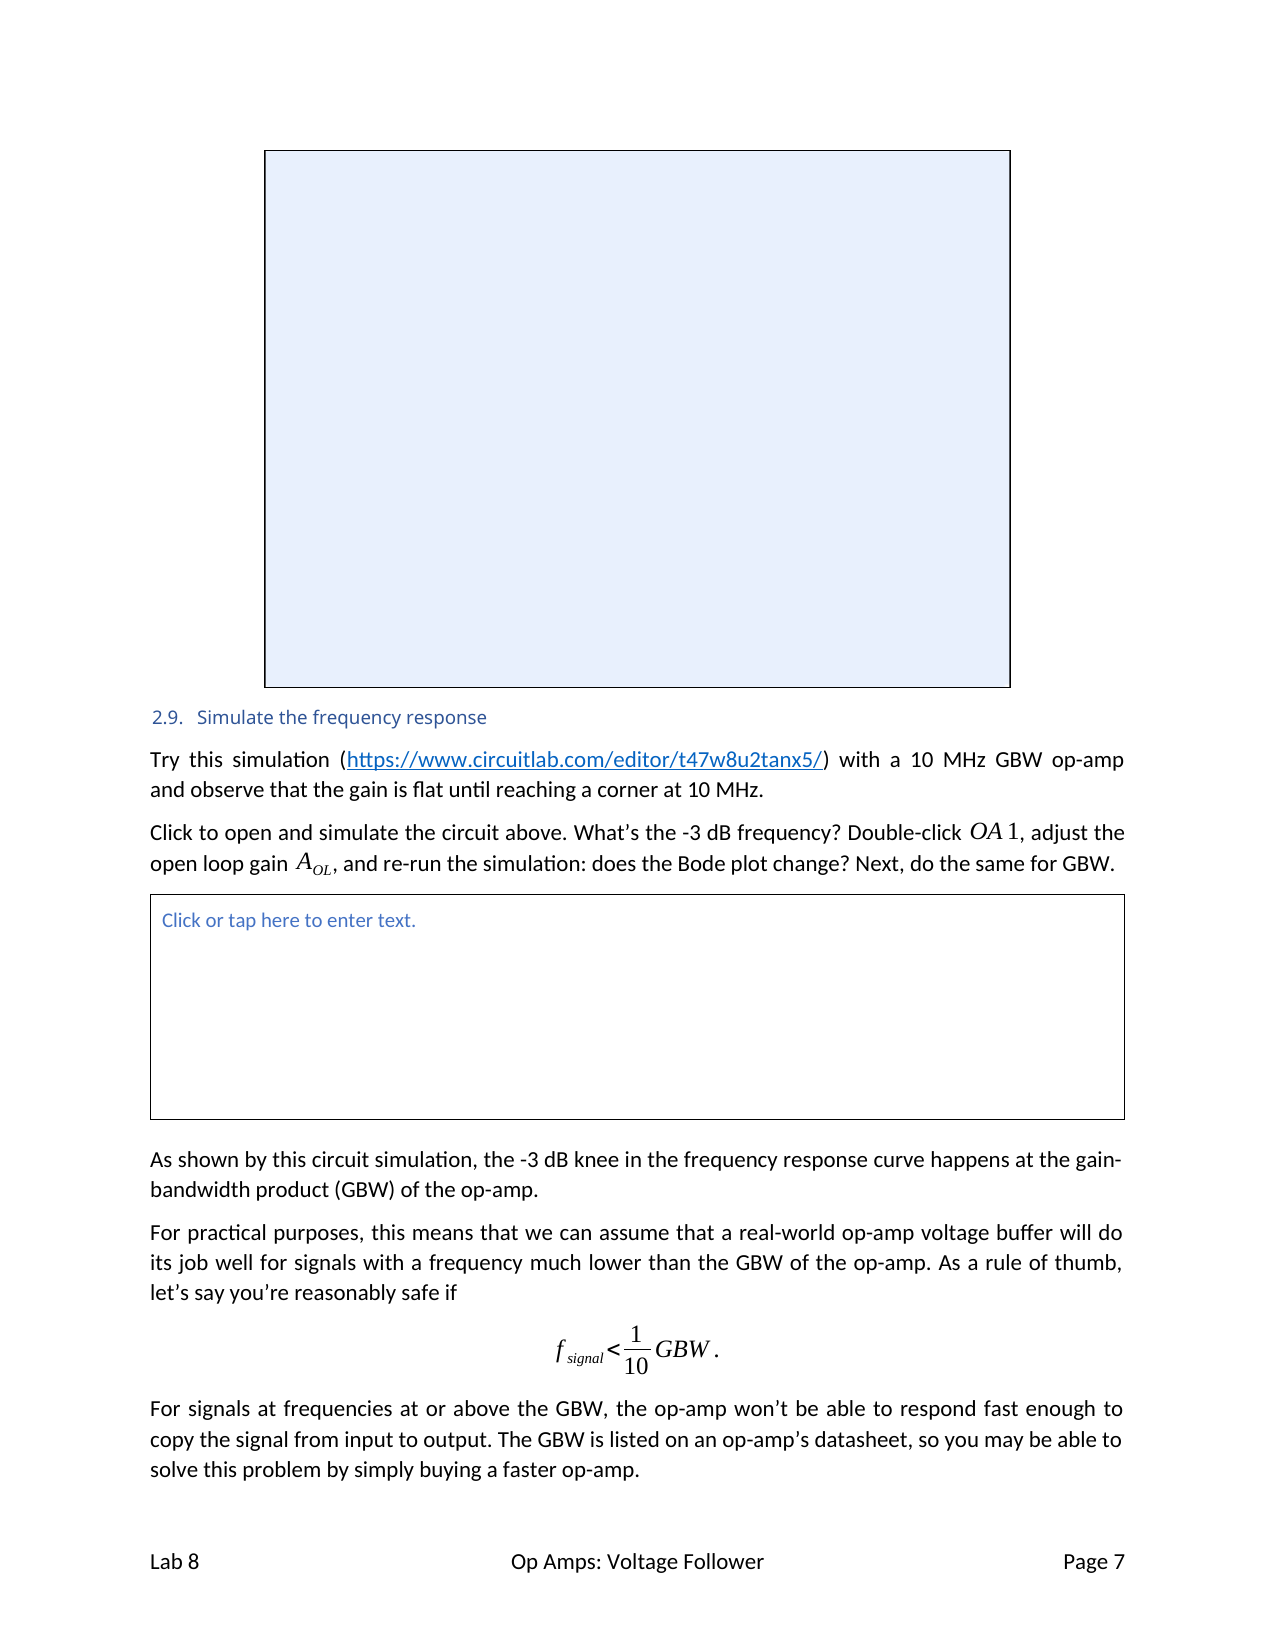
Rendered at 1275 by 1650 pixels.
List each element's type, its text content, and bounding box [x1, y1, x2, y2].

subtitle Simulate the frequency response [152, 705, 1125, 730]
picture [265, 151, 1010, 687]
text As shown by this circuit simulation, the -3 dB knee in the frequency response curve happens at the gain-bandwidth product (GBW) of the op-amp. [150, 1145, 1125, 1203]
text For signals at frequencies at or above the GBW, the op-amp won’t be able to respond fast enough to copy the signal from input to output. The GBW is listed on an op-amp’s datasheet, so you may be able to solve this problem by simply buying a faster op-amp. [150, 1394, 1125, 1483]
text For practical purposes, this means that we can assume that a real-world op-amp voltage buffer will do its job well for signals with a frequency much lower than the GBW of the op-amp. As a rule of thumb, let’s say you’re reasonably safe if [150, 1218, 1125, 1306]
text Click to open and simulate the circuit above. What’s the -3 dB frequency? Double-click , adjust the open loop gain , and re-run the simulation: does the Bode plot change? Next, do the same for GBW. [150, 818, 1125, 879]
text Try this simulation (https://www.circuitlab.com/editor/t47w8u2tanx5/) with a 10 MHz GBW op-amp and observe that the gain is flat until reaching a corner at 10 MHz. [150, 745, 1125, 803]
